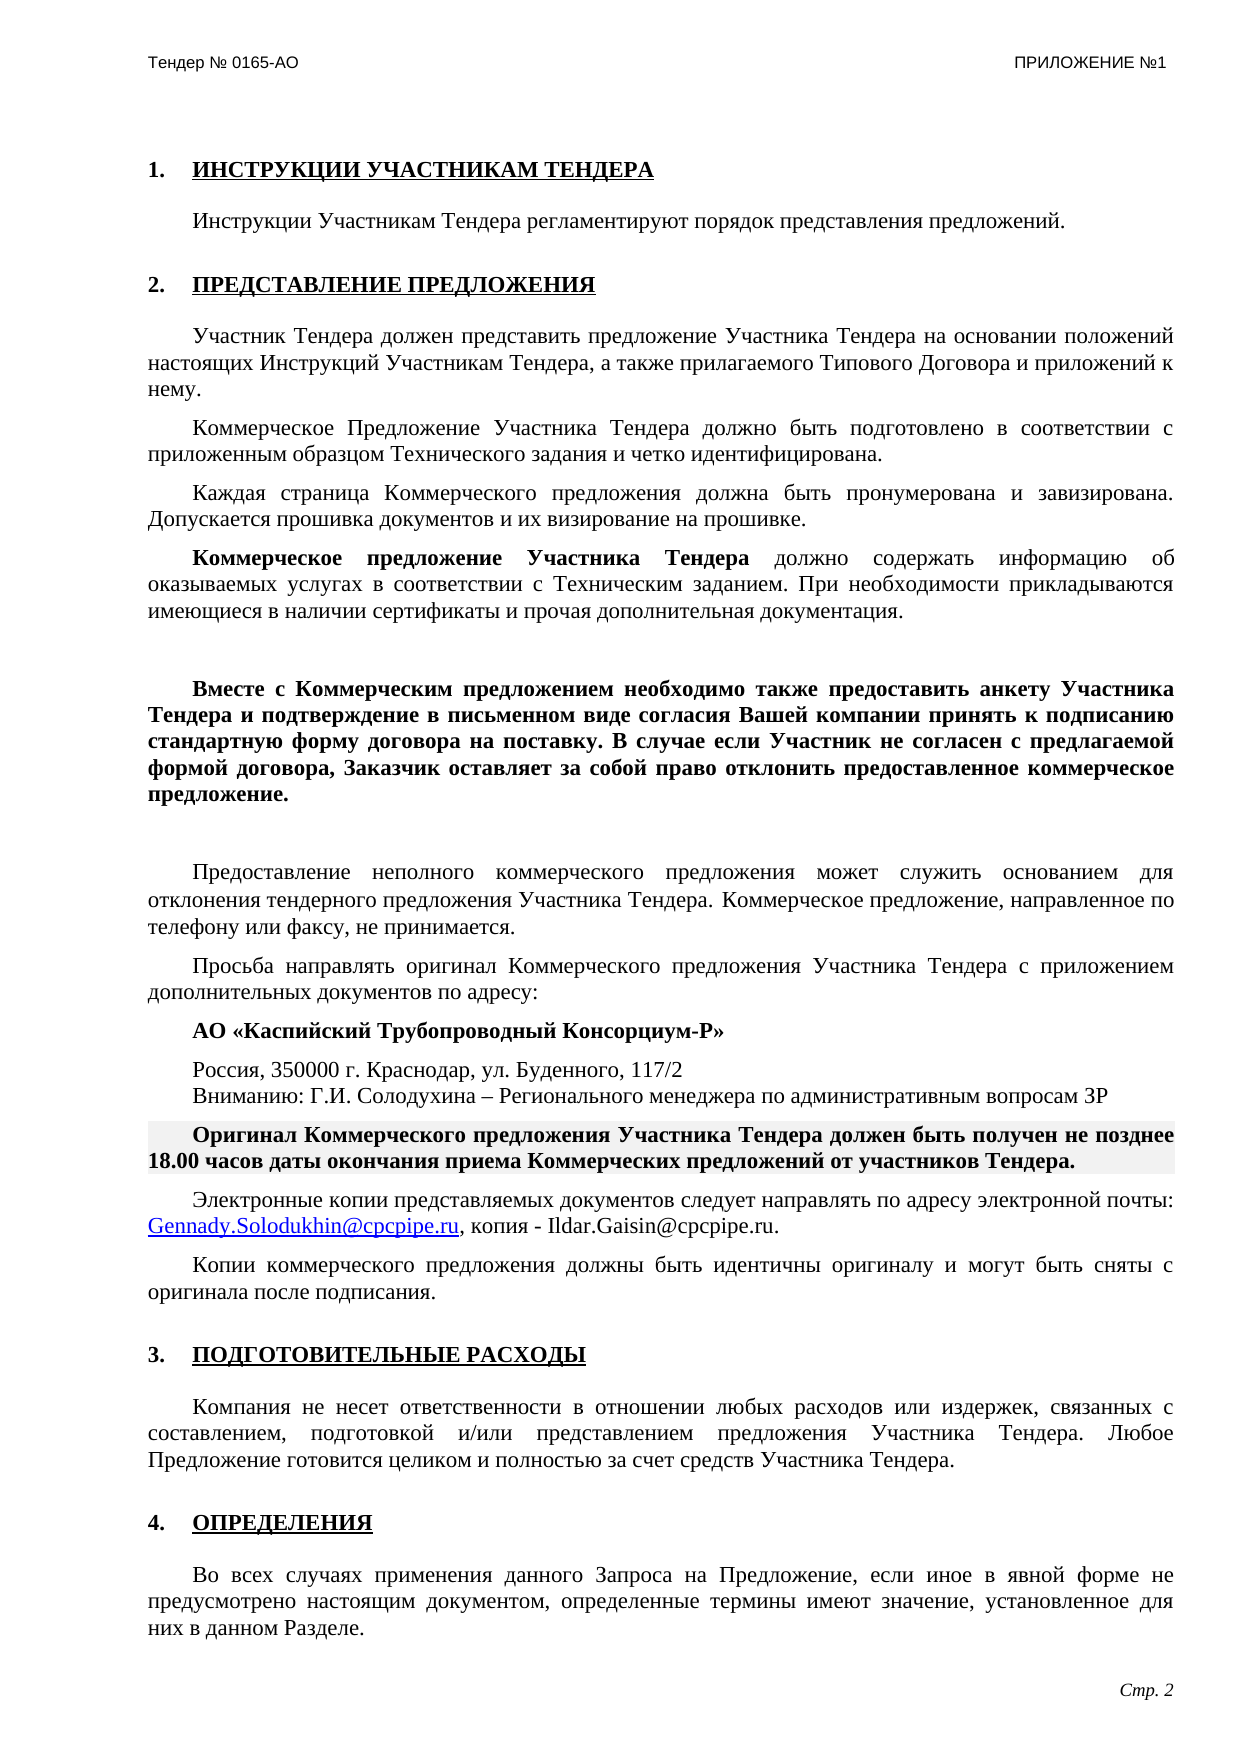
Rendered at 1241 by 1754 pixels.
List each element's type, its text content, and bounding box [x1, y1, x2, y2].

text Оригинал Коммерческого предложения Участника Тендера должен быть получен не позднее 18.00 часов даты окончания приема Коммерческих предложений от участников Тендера. [148, 1121, 1175, 1174]
text Инструкции Участникам Тендера регламентируют порядок представления предложений. [148, 207, 1175, 233]
subtitle ПОДГОТОВИТЕЛЬНЫЕ РАСХОДЫ [148, 1342, 1175, 1368]
subtitle ПРЕДСТАВЛЕНИЕ ПРЕДЛОЖЕНИЯ [148, 271, 1175, 297]
text Во всех случаях применения данного Запроса на Предложение, если иное в явной форме не предусмотрено настоящим документом, определенные термины имеют значение, установленное для них в данном Разделе. [148, 1561, 1175, 1640]
text Россия, 350000 г. Краснодар, ул. Буденного, 117/2 [148, 1056, 1175, 1082]
text Предоставление неполного коммерческого предложения может служить основанием для отклонения тендерного предложения Участника Тендера. Коммерческое предложение, направленное по телефону или факсу, не принимается. [148, 858, 1175, 939]
text Копии коммерческого предложения должны быть идентичны оригиналу и могут быть сняты с оригинала после подписания. [148, 1251, 1175, 1304]
subtitle ОПРЕДЕЛЕНИЯ [148, 1509, 1175, 1536]
text Каждая страница Коммерческого предложения должна быть пронумерована и завизирована. Допускается прошивка документов и их визирование на прошивке. [148, 479, 1175, 532]
text Электронные копии представляемых документов следует направлять по адресу электронной почты: Gennady.Solodukhin@cpcpipe.ru, копия - Ildar.Gaisin@cpcpipe.ru. [148, 1186, 1175, 1239]
text Вместе с Коммерческим предложением необходимо также предоставить анкету Участника Тендера и подтверждение в письменном виде согласия Вашей компании принять к подписанию стандартную форму договора на поставку. В случае если Участник не согласен с предлагаемой формой договора, Заказчик оставляет за собой право отклонить предоставленное коммерческое предложение. [148, 674, 1175, 806]
text Просьба направлять оригинал Коммерческого предложения Участника Тендера с приложением дополнительных документов по адресу: [148, 952, 1175, 1004]
text Вниманию: Г.И. Солодухина – Регионального менеджера по административным вопросам ЗР [148, 1082, 1175, 1108]
text Участник Тендера должен представить предложение Участника Тендера на основании положений настоящих Инструкций Участникам Тендера, а также прилагаемого Типового Договора и приложений к нему. [148, 322, 1175, 401]
text АО «Каспийский Трубопроводный Консорциум-Р» [148, 1017, 1175, 1043]
text Коммерческое Предложение Участника Тендера должно быть подготовлено в соответствии с приложенным образцом Технического задания и четко идентифицирована. [148, 414, 1175, 466]
subtitle ИНСТРУКЦИИ УЧАСТНИКАМ ТЕНДЕРА [148, 156, 1175, 182]
text Коммерческое предложение Участника Тендера должно содержать информацию об оказываемых услугах в соответствии с Техническим заданием. При необходимости прикладываются имеющиеся в наличии сертификаты и прочая дополнительная документация. [148, 544, 1175, 623]
text Компания не несет ответственности в отношении любых расходов или издержек, связанных с составлением, подготовкой и/или представлением предложения Участника Тендера. Любое Предложение готовится целиком и полностью за счет средств Участника Тендера. [148, 1393, 1175, 1472]
